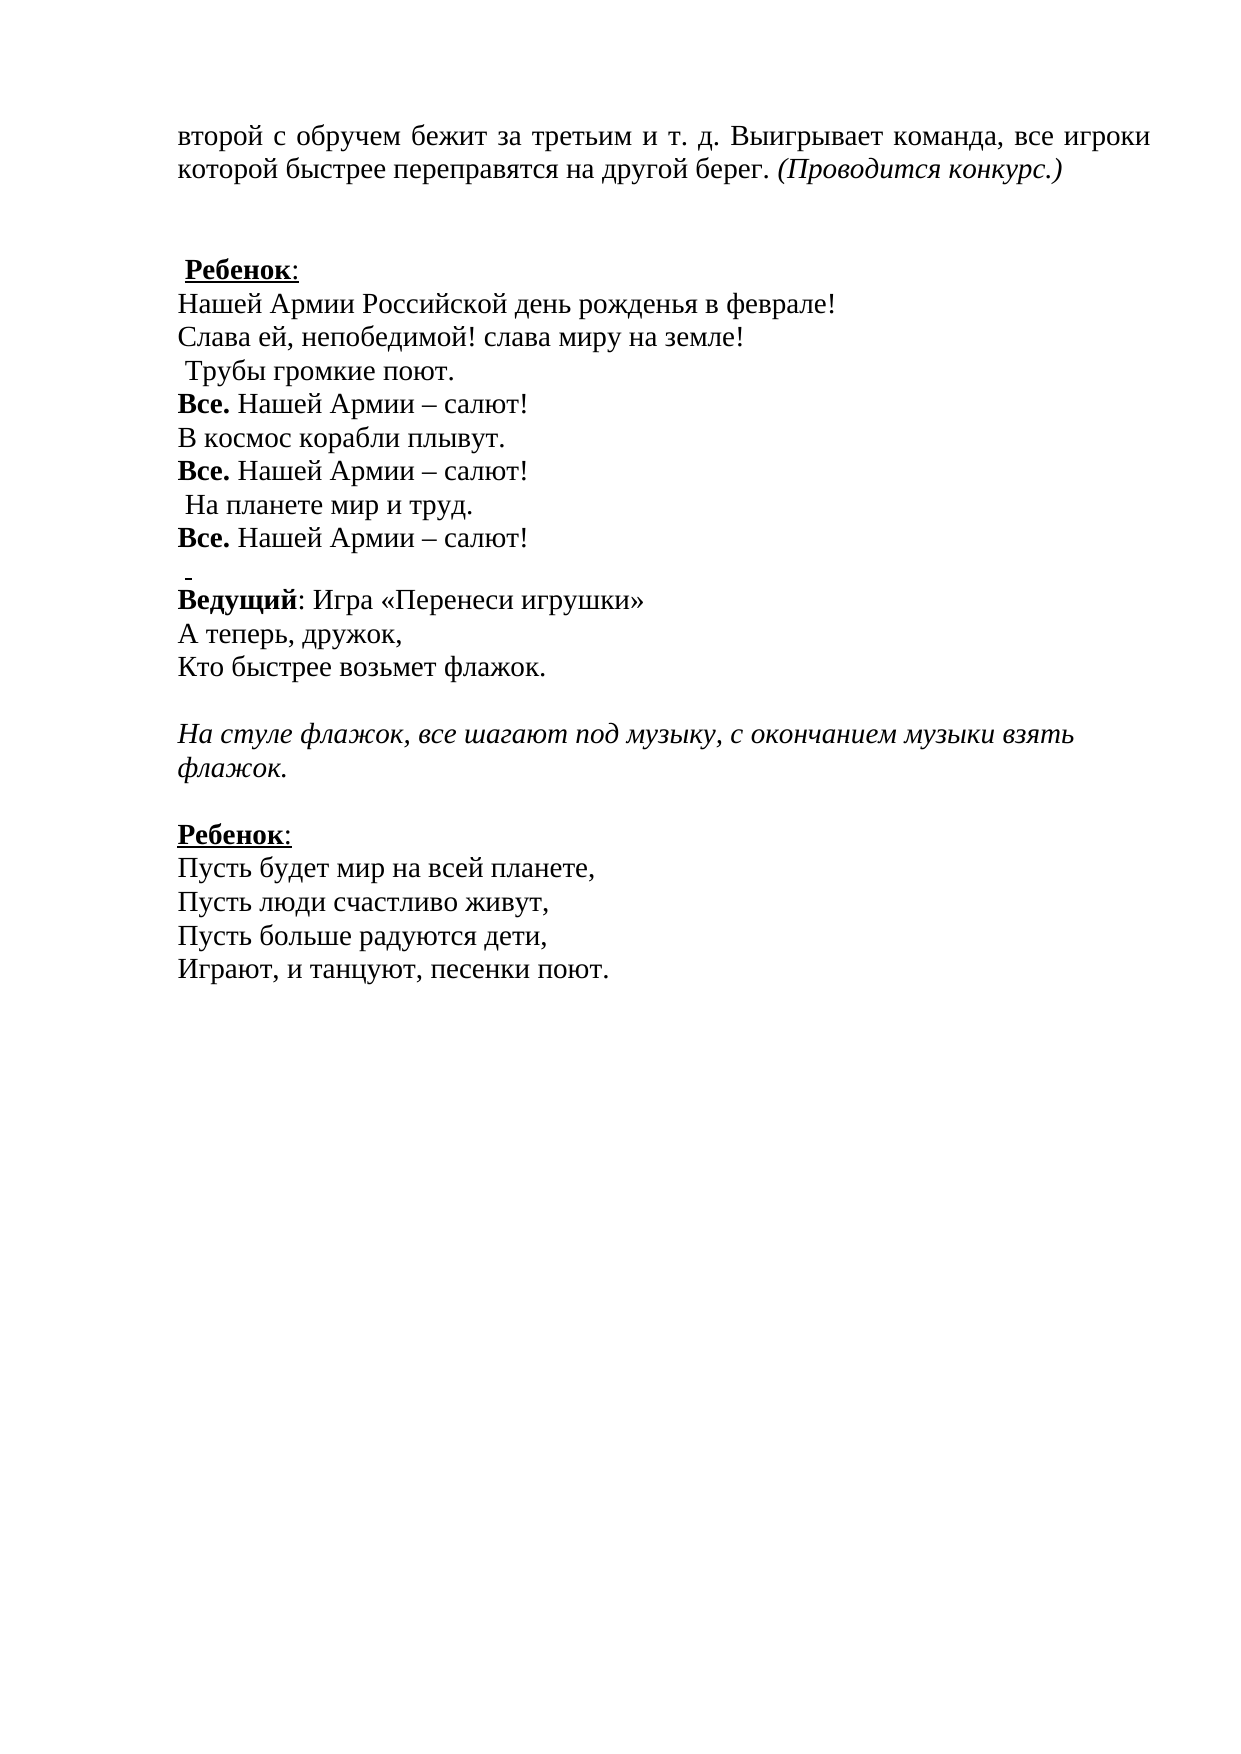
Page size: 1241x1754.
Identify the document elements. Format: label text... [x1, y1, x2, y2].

text Все. Нашей Армии – салют! [177, 386, 1152, 420]
text Трубы громкие поют. [177, 353, 1152, 386]
text Пусть больше радуются дети, [177, 918, 1152, 951]
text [177, 118, 1152, 185]
text Все. Нашей Армии – салют! [177, 453, 1152, 487]
text Все. Нашей Армии – салют! [177, 521, 1152, 554]
text А теперь, дружок, [177, 616, 1152, 649]
text На стуле флажок, все шагают под музыку, с окончанием музыки взять флажок. [177, 716, 1152, 783]
text Ребенок: [177, 817, 1152, 851]
text В космос корабли плывут. [177, 420, 1152, 453]
text Ребенок: [177, 252, 1152, 286]
text Ведущий: Игра «Перенеси игрушки» [177, 582, 1152, 616]
text На планете мир и труд. [177, 487, 1152, 521]
text Кто быстрее возьмет флажок. [177, 649, 1152, 683]
text Пусть будет мир на всей планете, [177, 851, 1152, 884]
text Играют, и танцуют, песенки поют. [177, 951, 1152, 985]
text Слава ей, непобедимой! слава миру на земле! [177, 319, 1152, 353]
text Нашей Армии Российской день рожденья в феврале! [177, 286, 1152, 319]
text Пусть люди счастливо живут, [177, 884, 1152, 918]
